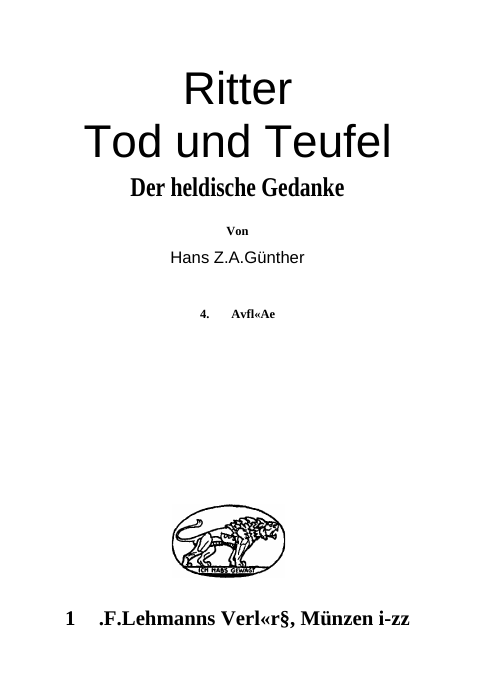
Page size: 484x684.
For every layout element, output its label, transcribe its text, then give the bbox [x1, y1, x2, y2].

text Von [64, 223, 411, 238]
subtitle Tod und Teufel [64, 114, 411, 167]
subtitle Ritter [64, 61, 411, 114]
text Hans Z.A.Günther [64, 248, 411, 267]
subtitle Der heldische Gedanke [64, 171, 411, 202]
list .F.Lehmanns Verl«r§, Münzen i-zz [64, 606, 411, 629]
picture [171, 504, 286, 578]
list Avfl«Ae [64, 307, 411, 321]
